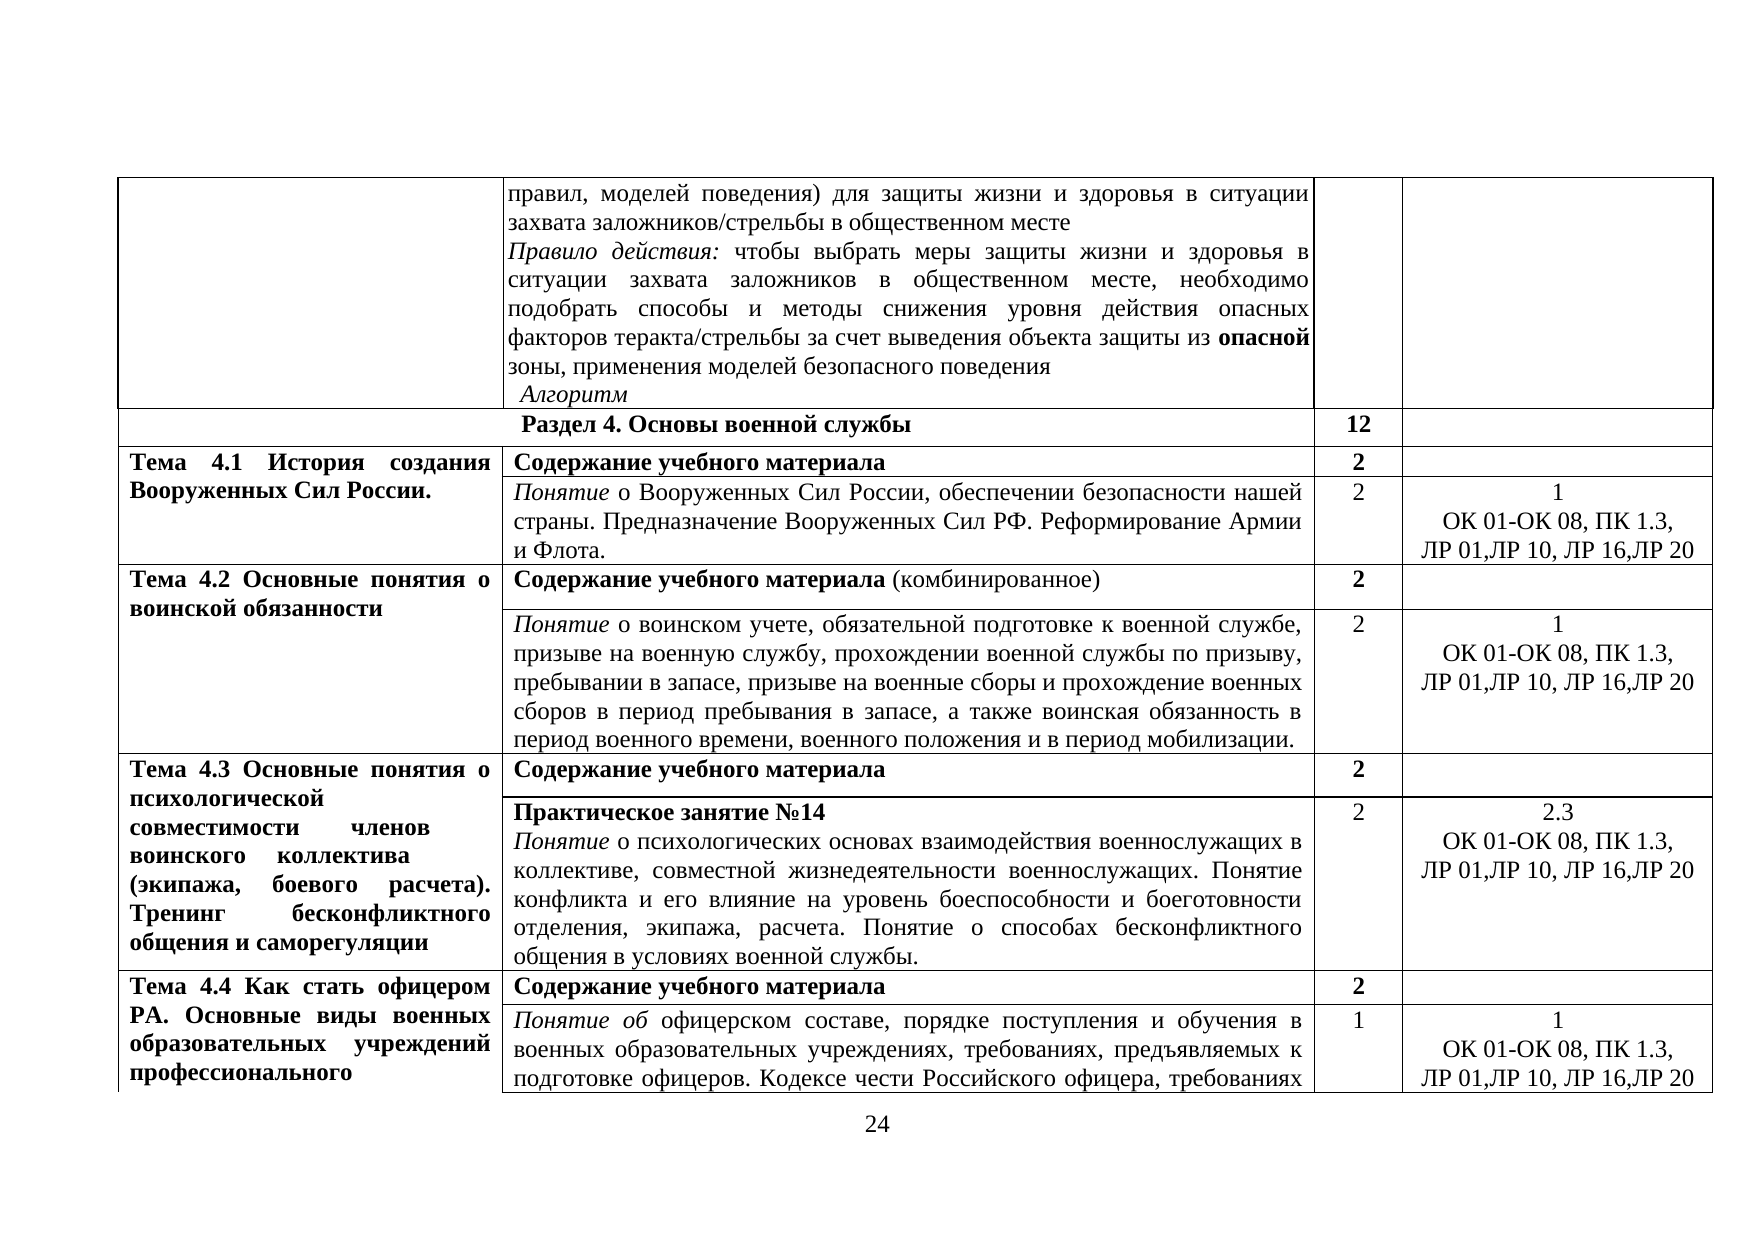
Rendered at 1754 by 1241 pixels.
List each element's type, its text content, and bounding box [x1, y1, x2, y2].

table_cell Тема 4.4 Как стать офицером РА. Основные виды военных образовательных учреждений профессионального образования [119, 971, 502, 1092]
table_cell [503, 1005, 1314, 1092]
table_cell Тема 4.2 Основные понятия о воинской обязанности [119, 565, 502, 753]
table_cell 2 [1315, 447, 1402, 476]
table_cell Тема 4.1 История создания Вооруженных Сил России. [119, 447, 502, 563]
table_cell 2.3 ОК 01-ОК 08, ПК 1.3, ЛР 01,ЛР 10, ЛР 16,ЛР 20 [1403, 798, 1712, 970]
table_cell [1403, 971, 1712, 1004]
table_cell Содержание учебного материала (комбинированное) [503, 565, 1314, 608]
table_cell Содержание учебного материала [503, 754, 1314, 796]
table_cell 1 ОК 01-ОК 08, ПК 1.3, ЛР 01,ЛР 10, ЛР 16,ЛР 20 [1403, 477, 1712, 563]
table_cell Тема 4.3 Основные понятия о психологической совместимости членов воинского коллектива (экипажа, боевого расчета). Тренинг бесконфликтного общения и саморегуляции [119, 754, 502, 970]
table_cell Содержание учебного материала [503, 447, 1314, 476]
table_cell Практическое занятие №14 Понятие о психологических основах взаимодействия военнослужащих в коллективе, совместной жизнедеятельности военнослужащих. Понятие конфликта и его влияние на уровень боеспособности и боеготовности отделения, экипажа, расчета. Понятие о способах бесконфликтного общения в условиях военной службы. [503, 798, 1314, 970]
table_cell Понятие о воинском учете, обязательной подготовке к военной службе, призыве на военную службу, прохождении военной службы по призыву, пребывании в запасе, призыве на военные сборы и прохождение военных сборов в период пребывания в запасе, а также воинская обязанность в период военного времени, военного положения и в период мобилизации. [503, 610, 1314, 753]
table_cell 12 [1315, 409, 1402, 446]
table_cell 2 [1315, 754, 1402, 796]
table_cell 2 [1315, 971, 1402, 1004]
table_cell 2 [1315, 610, 1402, 753]
table_cell Понятие о Вооруженных Сил России, обеспечении безопасности нашей страны. Предназначение Вооруженных Сил РФ. Реформирование Армии и Флота. [503, 477, 1314, 563]
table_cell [1403, 178, 1712, 408]
table_cell Раздел 4. Основы военной службы [119, 409, 1314, 446]
table_cell 2 [1315, 477, 1402, 563]
table_cell [1403, 447, 1712, 476]
table_cell 1 [1315, 1005, 1402, 1092]
table_cell 1 ОК 01-ОК 08, ПК 1.3, ЛР 01,ЛР 10, ЛР 16,ЛР 20 [1403, 610, 1712, 753]
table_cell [504, 178, 1313, 408]
table_cell 2 [1315, 178, 1402, 408]
table_cell 2 [1315, 798, 1402, 970]
table_cell Содержание учебного материала [503, 971, 1314, 1004]
table_cell [1403, 409, 1712, 446]
table_cell 2 [1315, 565, 1402, 608]
table_cell [1403, 565, 1712, 608]
table_cell [1403, 754, 1712, 796]
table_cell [1403, 1005, 1712, 1092]
